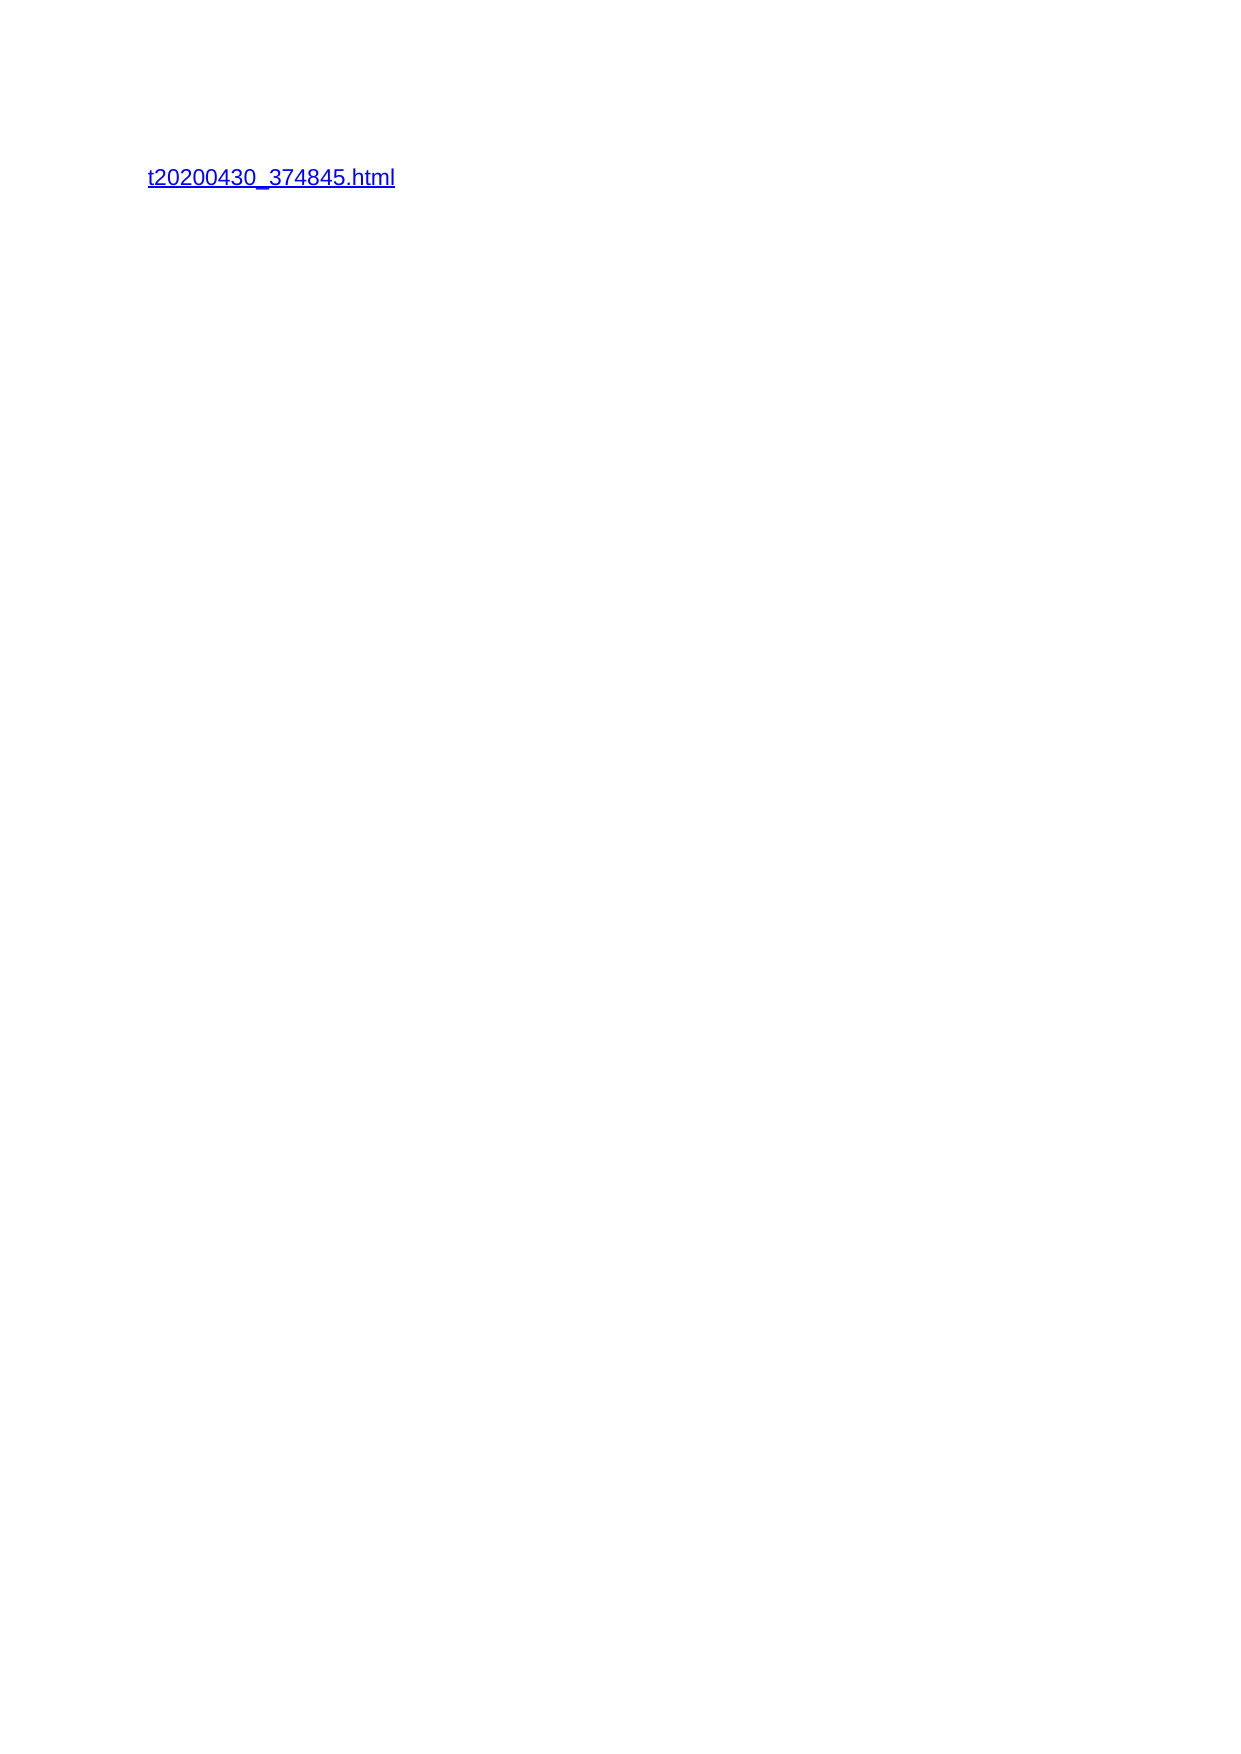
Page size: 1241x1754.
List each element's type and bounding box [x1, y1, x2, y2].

text [148, 161, 1092, 193]
